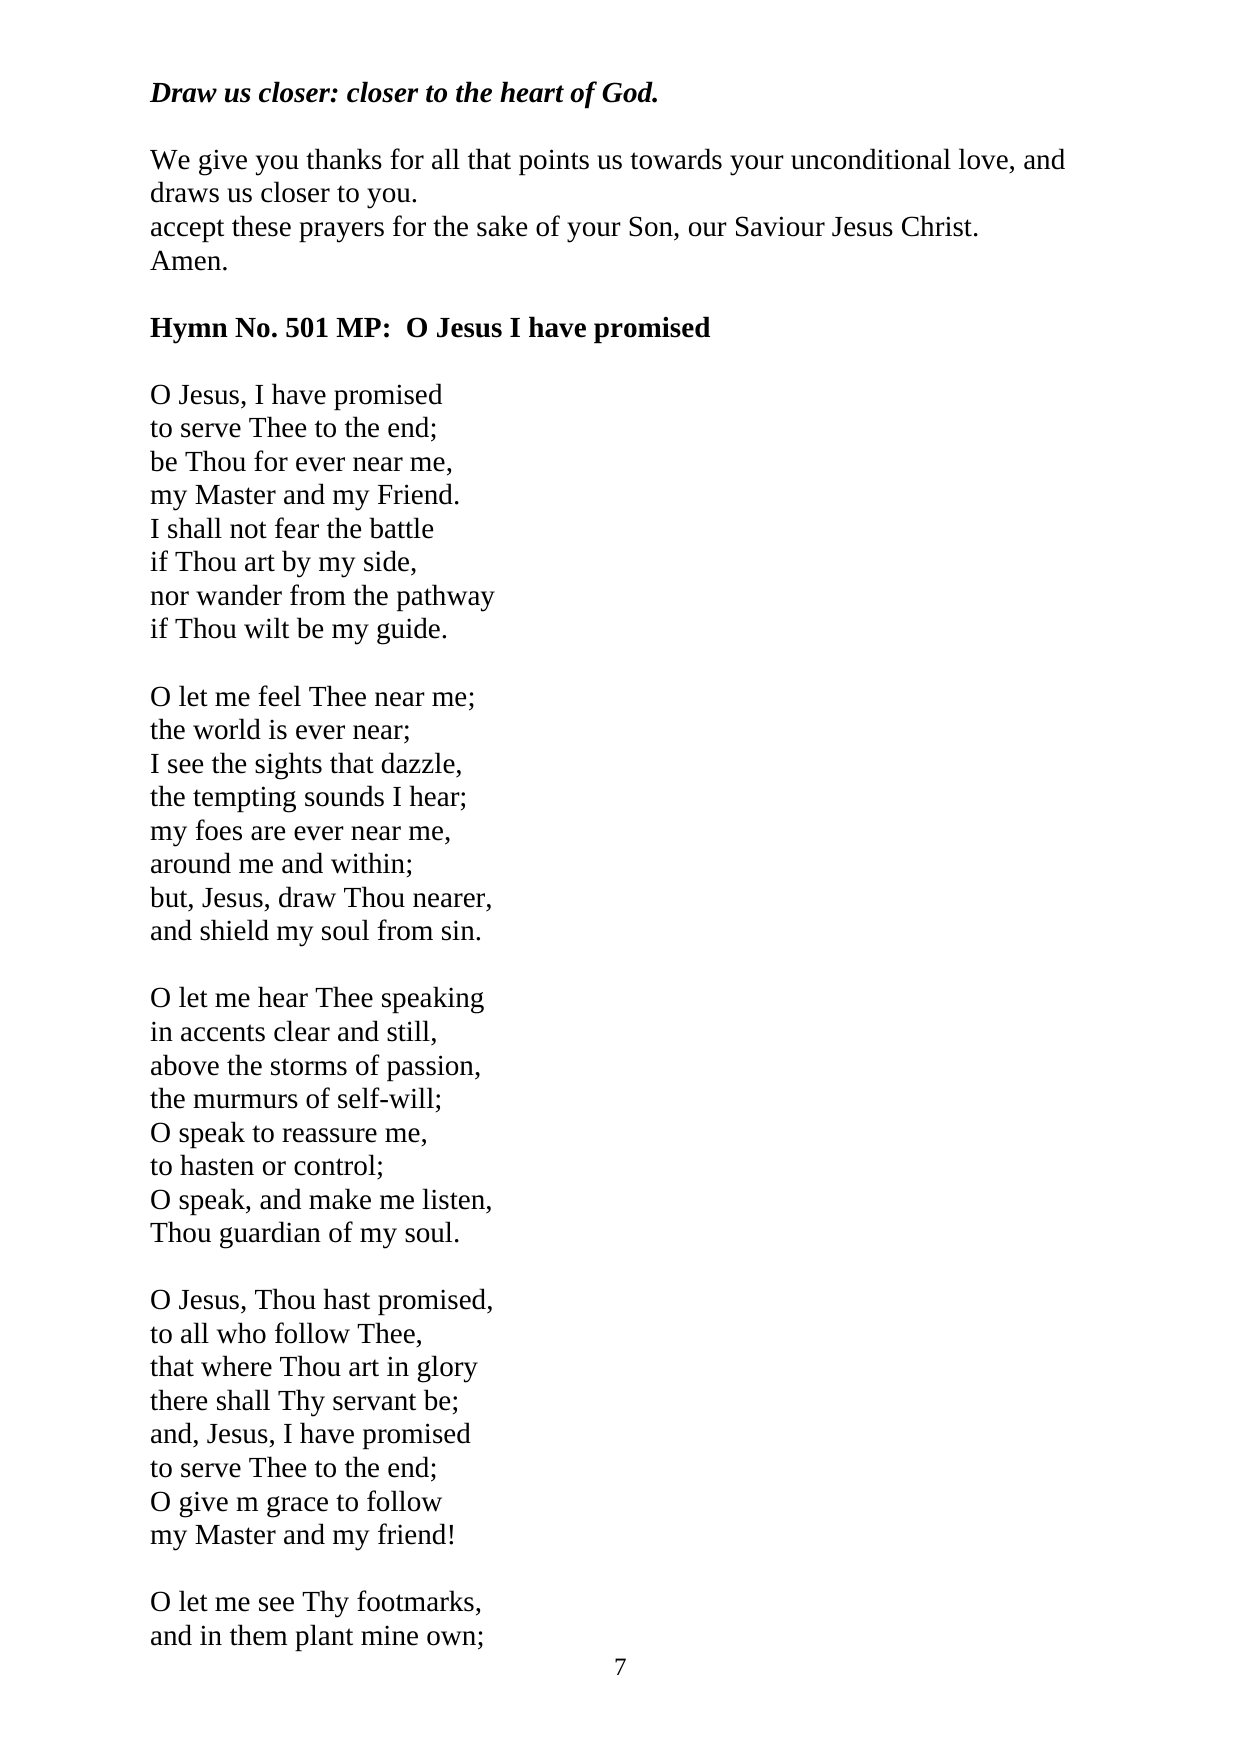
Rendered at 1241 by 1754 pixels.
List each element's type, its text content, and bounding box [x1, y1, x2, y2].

text that where Thou art in glory [150, 1349, 1090, 1383]
text Thou guardian of my soul. [150, 1215, 1090, 1249]
text the murmurs of self-will; [150, 1081, 1090, 1115]
text if Thou wilt be my guide. [150, 612, 1090, 645]
text to serve Thee to the end; [150, 1450, 1090, 1484]
text O let me feel Thee near me; [150, 679, 1090, 712]
text the tempting sounds I hear; [150, 779, 1090, 813]
text Hymn No. 501 MP: O Jesus I have promised [150, 310, 1090, 343]
text in accents clear and still, [150, 1014, 1090, 1048]
text my foes are ever near me, [150, 813, 1090, 846]
text and shield my soul from sin. [150, 913, 1090, 947]
text the world is ever near; [150, 712, 1090, 746]
text O Jesus, Thou hast promised, [150, 1282, 1090, 1316]
text I see the sights that dazzle, [150, 746, 1090, 779]
text if Thou art by my side, [150, 544, 1090, 578]
text to all who follow Thee, [150, 1316, 1090, 1349]
text Amen. [150, 243, 1090, 276]
text O Jesus, I have promised [150, 377, 1090, 410]
text nor wander from the pathway [150, 578, 1090, 612]
text We give you thanks for all that points us towards your unconditional love, and draws us closer to you. [150, 142, 1090, 209]
text I shall not fear the battle [150, 511, 1090, 544]
text but, Jesus, draw Thou nearer, [150, 880, 1090, 913]
text above the storms of passion, [150, 1048, 1090, 1081]
text there shall Thy servant be; [150, 1383, 1090, 1417]
text O let me hear Thee speaking [150, 981, 1090, 1014]
text O give m grace to follow [150, 1484, 1090, 1517]
text to serve Thee to the end; [150, 410, 1090, 444]
text my Master and my friend! [150, 1517, 1090, 1551]
text accept these prayers for the sake of your Son, our Saviour Jesus Christ. [150, 209, 1090, 243]
text and, Jesus, I have promised [150, 1417, 1090, 1450]
text my Master and my Friend. [150, 477, 1090, 511]
text be Thou for ever near me, [150, 444, 1090, 477]
text O let me see Thy footmarks, [150, 1584, 1090, 1618]
text and in them plant mine own; [150, 1618, 1090, 1651]
text to hasten or control; [150, 1148, 1090, 1182]
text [150, 75, 1090, 108]
text O speak to reassure me, [150, 1115, 1090, 1148]
text around me and within; [150, 846, 1090, 880]
text O speak, and make me listen, [150, 1182, 1090, 1215]
